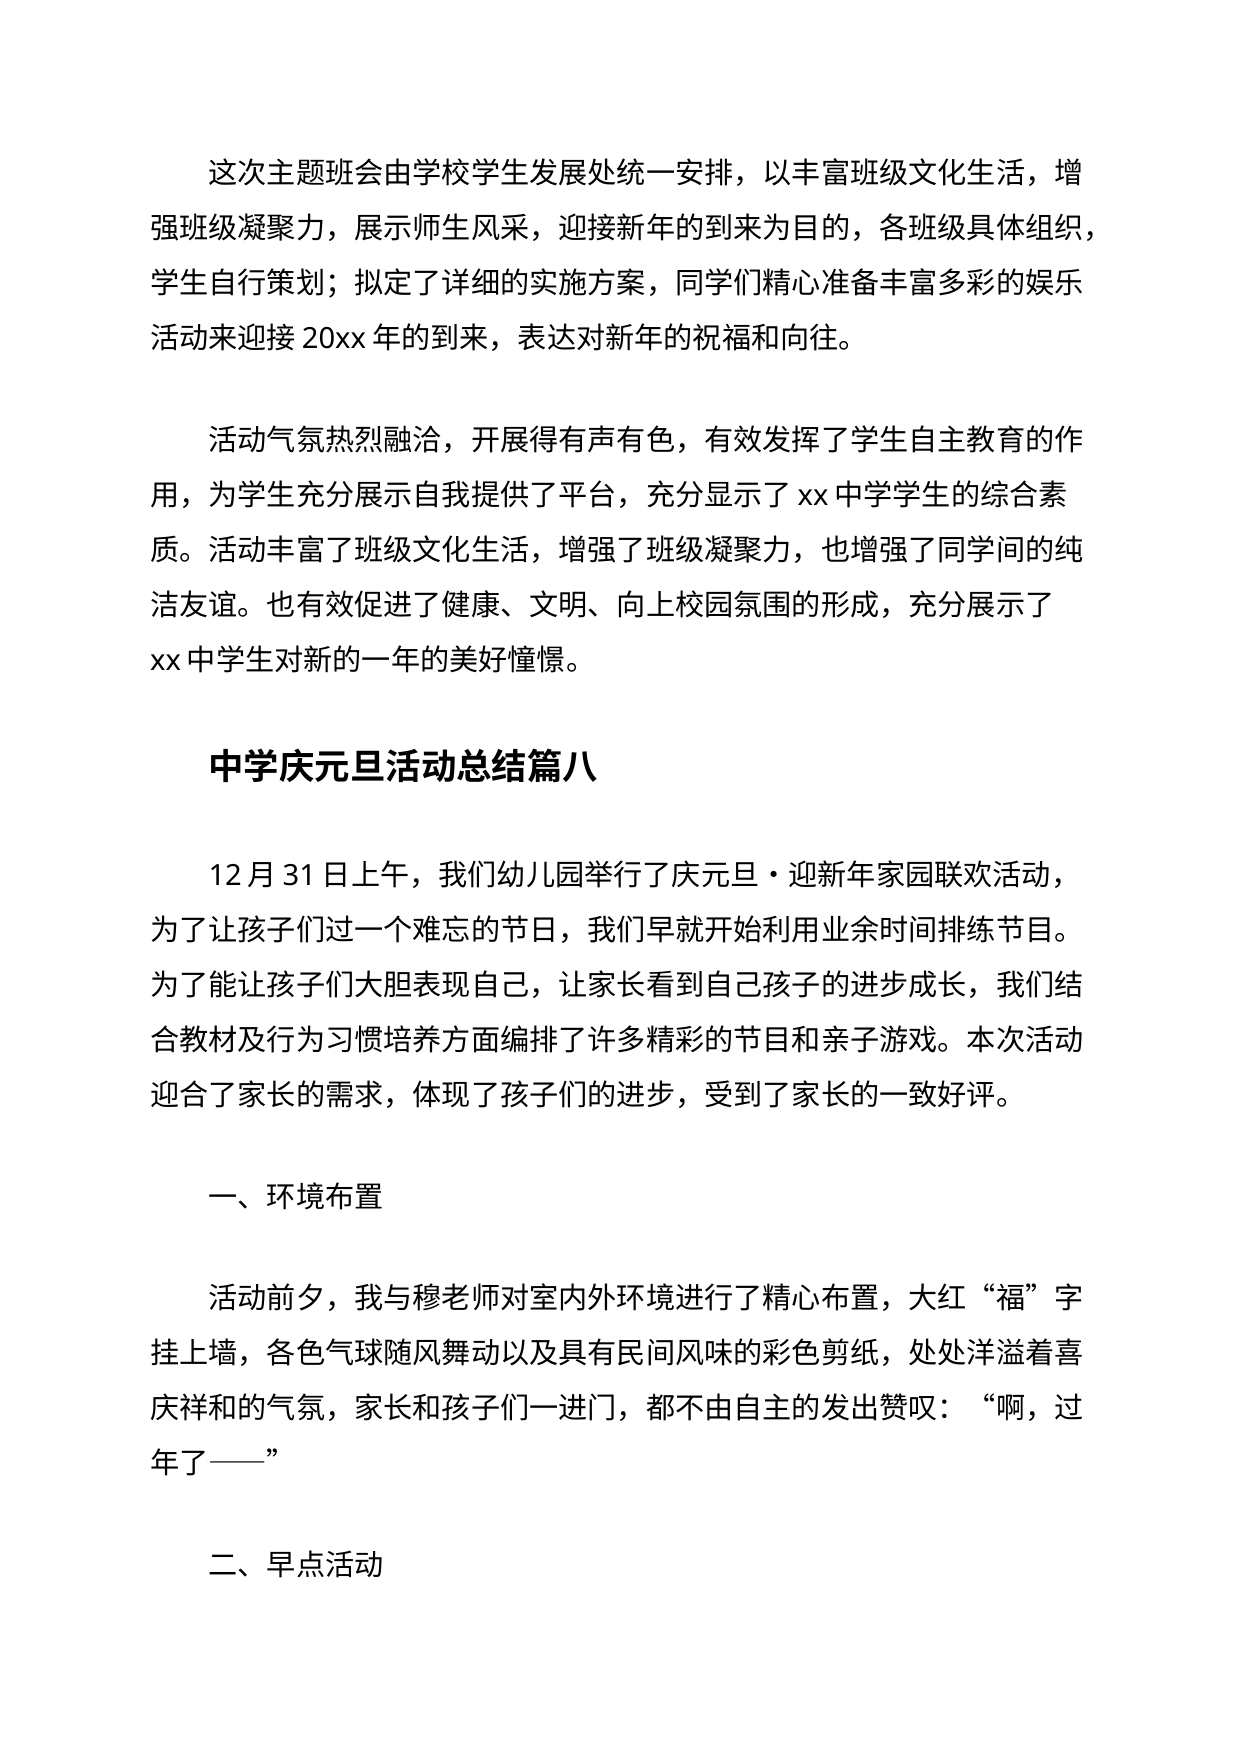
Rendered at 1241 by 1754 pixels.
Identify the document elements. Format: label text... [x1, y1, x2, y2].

text 12月31日上午，我们幼儿园举行了庆元旦・迎新年家园联欢活动，为了让孩子们过一个难忘的节日，我们早就开始利用业余时间排练节目。为了能让孩子们大胆表现自己，让家长看到自己孩子的进步成长，我们结合教材及行为习惯培养方面编排了许多精彩的节目和亲子游戏。本次活动迎合了家长的需求，体现了孩子们的进步，受到了家长的一致好评。 [150, 852, 1090, 1114]
text 这次主题班会由学校学生发展处统一安排，以丰富班级文化生活，增强班级凝聚力，展示师生风采，迎接新年的到来为目的，各班级具体组织，学生自行策划；拟定了详细的实施方案，同学们精心准备丰富多彩的娱乐活动来迎接20xx年的到来，表达对新年的祝福和向往。 [150, 150, 1090, 357]
text 中学庆元旦活动总结篇八 [150, 738, 1090, 789]
text 活动气氛热烈融洽，开展得有声有色，有效发挥了学生自主教育的作用，为学生充分展示自我提供了平台，充分显示了xx中学学生的综合素质。活动丰富了班级文化生活，增强了班级凝聚力，也增强了同学间的纯洁友谊。也有效促进了健康、文明、向上校园氛围的形成，充分展示了xx中学生对新的一年的美好憧憬。 [150, 417, 1090, 679]
text 活动前夕，我与穆老师对室内外环境进行了精心布置，大红“福”字挂上墙，各色气球随风舞动以及具有民间风味的彩色剪纸，处处洋溢着喜庆祥和的气氛，家长和孩子们一进门，都不由自主的发出赞叹：“啊，过年了——” [150, 1275, 1090, 1482]
text 一、环境布置 [150, 1173, 1090, 1216]
text 二、早点活动 [150, 1541, 1090, 1584]
